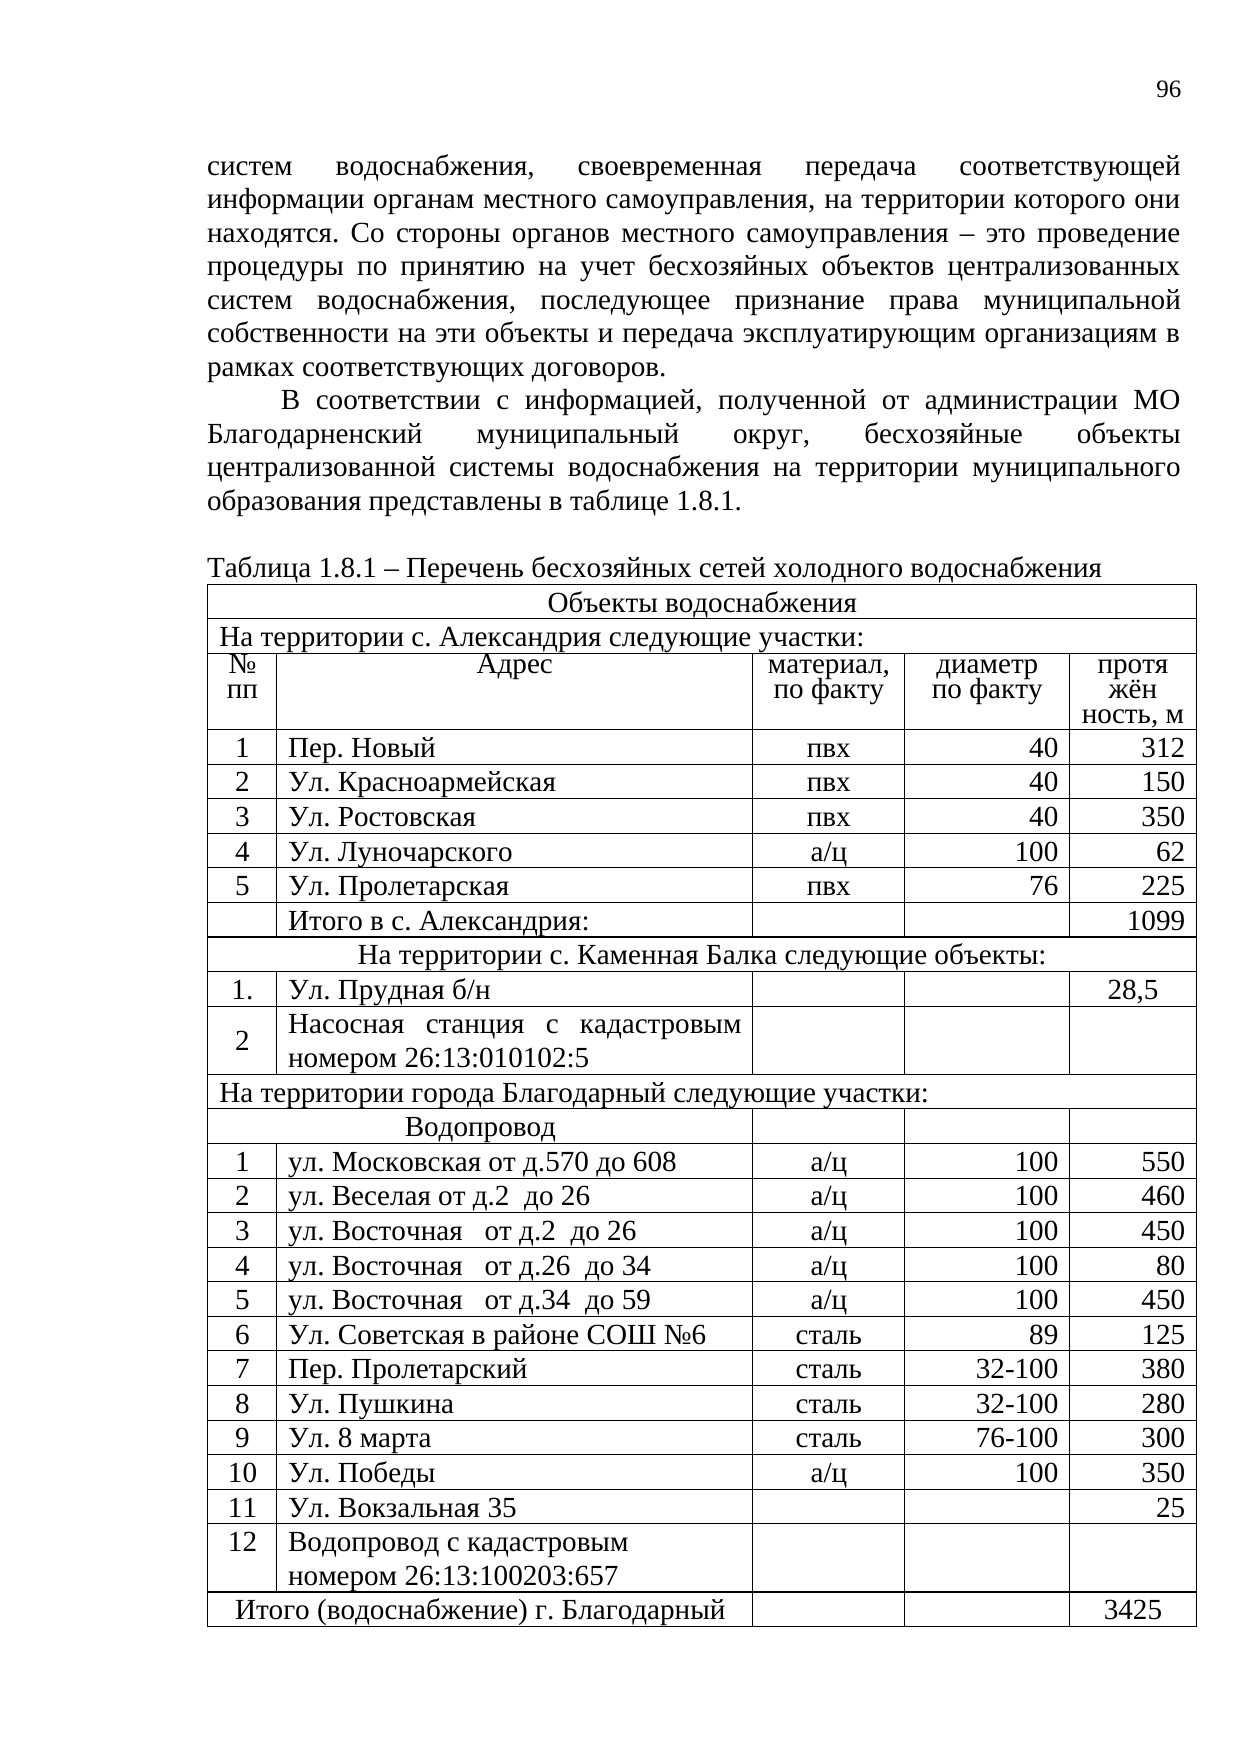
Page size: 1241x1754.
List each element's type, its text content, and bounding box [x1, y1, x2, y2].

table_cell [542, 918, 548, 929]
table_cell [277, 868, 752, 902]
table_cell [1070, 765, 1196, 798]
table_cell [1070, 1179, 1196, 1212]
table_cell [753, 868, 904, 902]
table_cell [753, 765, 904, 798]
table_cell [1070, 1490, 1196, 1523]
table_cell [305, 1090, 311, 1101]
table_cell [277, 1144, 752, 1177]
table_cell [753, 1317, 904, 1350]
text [207, 148, 1181, 382]
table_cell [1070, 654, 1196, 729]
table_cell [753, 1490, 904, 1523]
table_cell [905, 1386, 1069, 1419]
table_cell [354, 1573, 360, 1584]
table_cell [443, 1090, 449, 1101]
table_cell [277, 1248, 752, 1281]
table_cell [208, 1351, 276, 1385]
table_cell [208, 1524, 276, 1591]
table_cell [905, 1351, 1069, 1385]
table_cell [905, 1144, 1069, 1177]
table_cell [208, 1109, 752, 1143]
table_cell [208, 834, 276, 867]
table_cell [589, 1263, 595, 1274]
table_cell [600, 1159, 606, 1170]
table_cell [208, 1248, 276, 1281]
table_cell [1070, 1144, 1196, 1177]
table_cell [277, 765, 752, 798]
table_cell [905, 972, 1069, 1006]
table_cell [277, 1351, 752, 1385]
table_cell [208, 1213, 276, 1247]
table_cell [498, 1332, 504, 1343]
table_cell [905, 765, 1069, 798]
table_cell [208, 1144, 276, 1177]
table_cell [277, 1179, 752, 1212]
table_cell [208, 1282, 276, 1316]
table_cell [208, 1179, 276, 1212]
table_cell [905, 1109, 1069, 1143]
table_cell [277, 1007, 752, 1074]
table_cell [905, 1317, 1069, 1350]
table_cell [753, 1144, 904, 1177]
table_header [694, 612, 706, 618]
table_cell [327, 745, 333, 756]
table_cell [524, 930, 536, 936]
text В соответствии с информацией, полученной от администрации МО Благодарненский муниципальный округ, бесхозяйные объекты централизованной системы водоснабжения на территории муниципального образования представлены в таблице 1.8.1. [207, 382, 1181, 517]
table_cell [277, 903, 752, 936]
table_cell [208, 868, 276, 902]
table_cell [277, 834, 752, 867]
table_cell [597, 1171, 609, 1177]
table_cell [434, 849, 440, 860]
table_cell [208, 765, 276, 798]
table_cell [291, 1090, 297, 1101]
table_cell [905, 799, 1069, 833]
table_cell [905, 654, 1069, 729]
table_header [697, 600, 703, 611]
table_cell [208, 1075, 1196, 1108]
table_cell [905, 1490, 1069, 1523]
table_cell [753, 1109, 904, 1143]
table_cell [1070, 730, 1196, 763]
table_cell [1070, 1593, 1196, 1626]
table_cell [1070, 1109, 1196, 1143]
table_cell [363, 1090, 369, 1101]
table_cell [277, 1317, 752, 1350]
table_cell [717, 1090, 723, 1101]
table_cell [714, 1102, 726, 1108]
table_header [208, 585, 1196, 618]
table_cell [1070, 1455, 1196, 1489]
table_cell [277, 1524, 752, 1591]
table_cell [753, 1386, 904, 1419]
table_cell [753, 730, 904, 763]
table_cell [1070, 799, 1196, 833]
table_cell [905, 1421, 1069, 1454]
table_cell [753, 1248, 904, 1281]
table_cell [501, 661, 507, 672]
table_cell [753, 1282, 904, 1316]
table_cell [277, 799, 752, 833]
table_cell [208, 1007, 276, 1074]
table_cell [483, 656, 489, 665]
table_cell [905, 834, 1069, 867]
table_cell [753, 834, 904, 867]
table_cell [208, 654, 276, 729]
text Таблица 1.8.1 – Перечень бесхозяйных сетей холодного водоснабжения [207, 550, 1181, 584]
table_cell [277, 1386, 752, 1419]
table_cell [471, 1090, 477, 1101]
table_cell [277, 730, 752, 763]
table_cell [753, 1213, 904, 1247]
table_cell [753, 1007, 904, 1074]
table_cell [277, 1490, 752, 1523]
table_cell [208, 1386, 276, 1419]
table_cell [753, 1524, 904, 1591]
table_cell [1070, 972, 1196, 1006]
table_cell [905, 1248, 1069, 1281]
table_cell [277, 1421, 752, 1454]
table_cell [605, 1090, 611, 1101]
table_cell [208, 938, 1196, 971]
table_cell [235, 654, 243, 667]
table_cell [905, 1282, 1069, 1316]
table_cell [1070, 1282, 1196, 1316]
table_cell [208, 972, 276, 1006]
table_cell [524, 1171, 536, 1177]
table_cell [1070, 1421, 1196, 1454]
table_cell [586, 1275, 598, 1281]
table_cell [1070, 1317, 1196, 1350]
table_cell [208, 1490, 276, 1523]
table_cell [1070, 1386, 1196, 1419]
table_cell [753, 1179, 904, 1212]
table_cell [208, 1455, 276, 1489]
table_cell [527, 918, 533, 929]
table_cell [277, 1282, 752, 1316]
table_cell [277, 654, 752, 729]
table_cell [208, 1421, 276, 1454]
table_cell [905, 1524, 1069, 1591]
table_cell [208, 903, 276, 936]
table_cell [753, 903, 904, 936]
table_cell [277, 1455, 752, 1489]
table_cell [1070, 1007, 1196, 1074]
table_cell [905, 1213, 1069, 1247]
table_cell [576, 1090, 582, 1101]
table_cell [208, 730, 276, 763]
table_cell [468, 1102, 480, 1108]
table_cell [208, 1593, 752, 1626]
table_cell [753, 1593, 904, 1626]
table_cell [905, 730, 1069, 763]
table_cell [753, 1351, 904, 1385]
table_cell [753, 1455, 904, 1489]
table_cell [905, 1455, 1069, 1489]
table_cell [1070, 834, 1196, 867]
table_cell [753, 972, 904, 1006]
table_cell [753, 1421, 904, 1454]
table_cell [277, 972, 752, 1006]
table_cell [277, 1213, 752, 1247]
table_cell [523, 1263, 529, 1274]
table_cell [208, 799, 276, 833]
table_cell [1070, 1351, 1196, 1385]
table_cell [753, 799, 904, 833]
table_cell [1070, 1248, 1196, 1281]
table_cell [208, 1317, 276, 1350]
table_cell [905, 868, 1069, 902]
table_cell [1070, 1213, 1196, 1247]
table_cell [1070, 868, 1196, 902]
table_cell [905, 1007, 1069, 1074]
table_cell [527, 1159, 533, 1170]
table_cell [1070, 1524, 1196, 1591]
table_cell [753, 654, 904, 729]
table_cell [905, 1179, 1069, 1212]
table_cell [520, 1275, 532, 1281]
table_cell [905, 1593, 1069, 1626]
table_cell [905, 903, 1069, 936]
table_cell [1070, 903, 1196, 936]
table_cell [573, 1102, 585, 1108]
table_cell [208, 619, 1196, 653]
